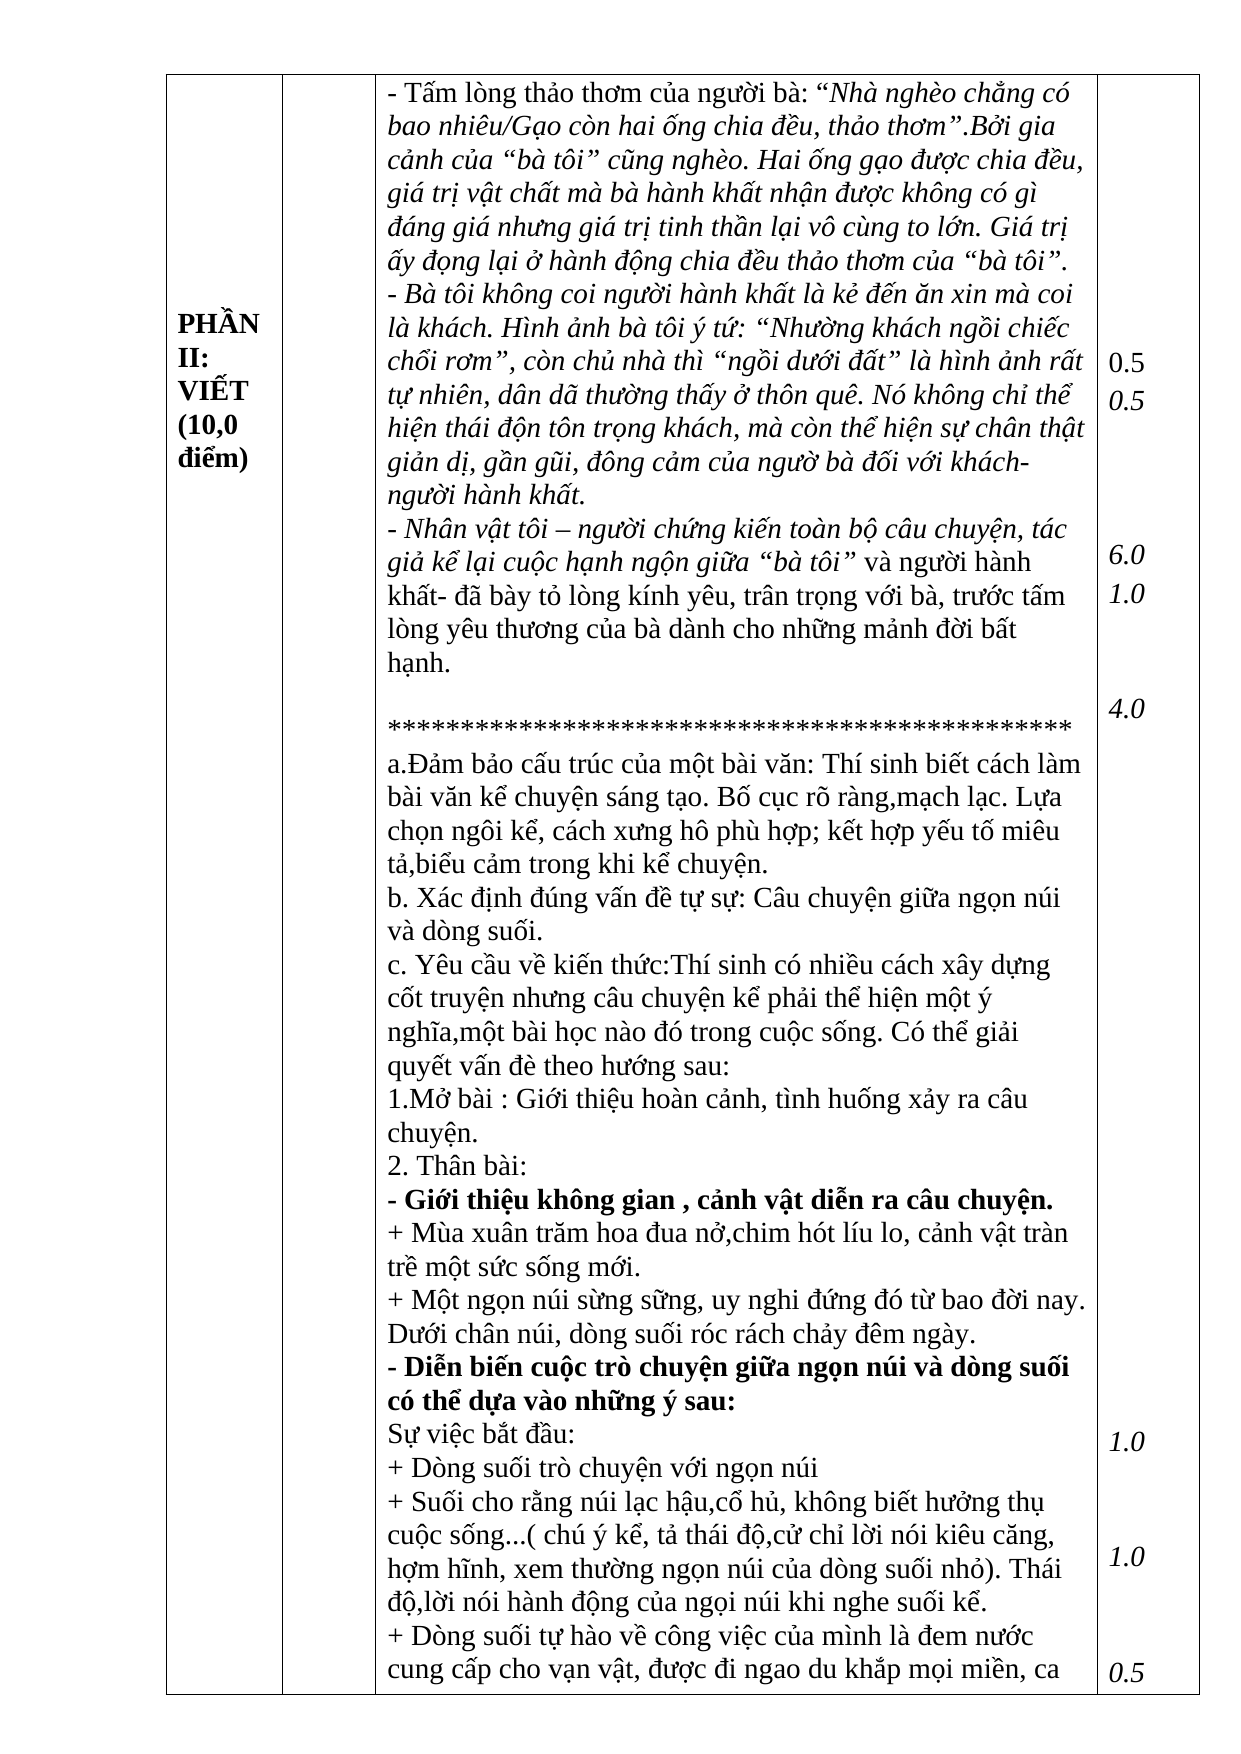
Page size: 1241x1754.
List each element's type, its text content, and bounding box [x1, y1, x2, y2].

table_cell 5 [283, 75, 375, 1694]
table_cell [376, 75, 1097, 1694]
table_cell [167, 75, 282, 1694]
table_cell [1098, 75, 1199, 1694]
